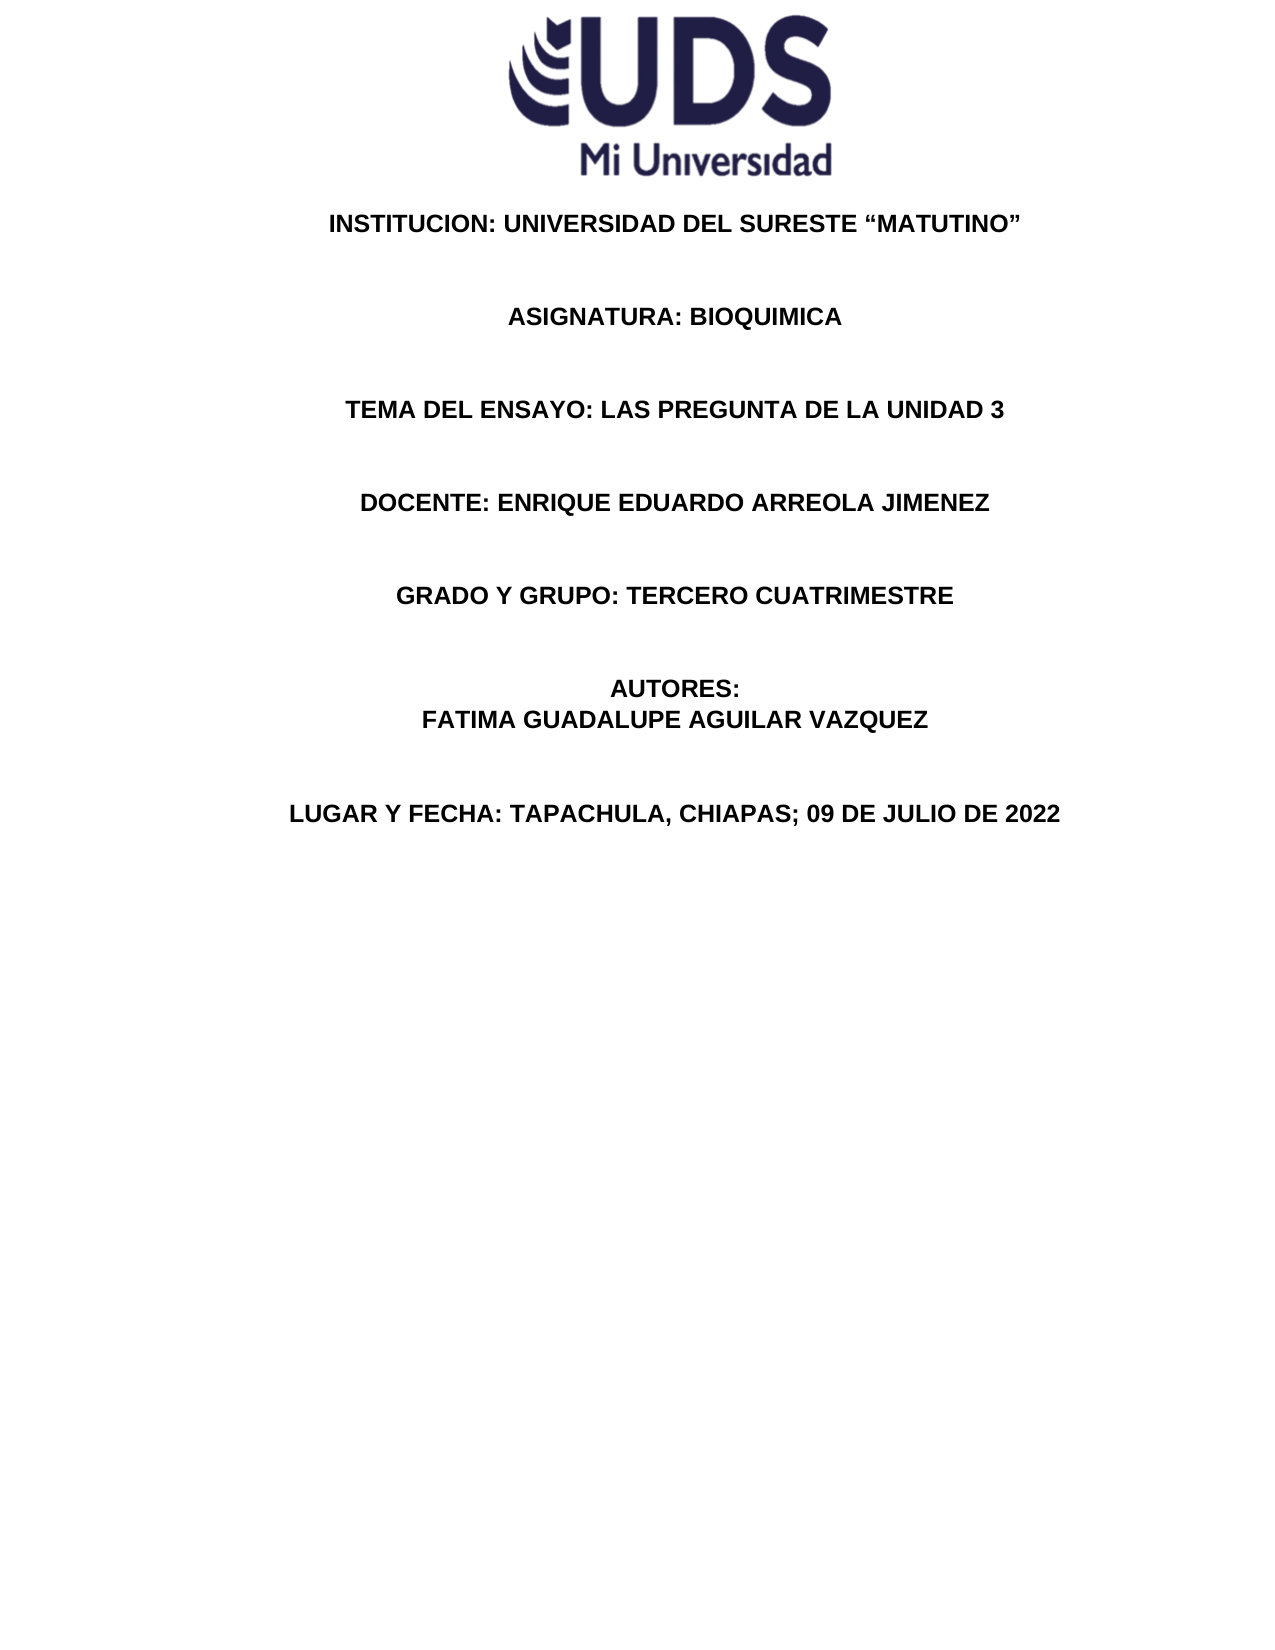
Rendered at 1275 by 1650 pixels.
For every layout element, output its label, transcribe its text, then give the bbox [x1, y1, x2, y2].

list LUGAR Y FECHA: TAPACHULA, CHIAPAS; 09 DE JULIO DE 2022 [252, 799, 1098, 827]
list GRADO Y GRUPO: TERCERO CUATRIMESTRE [252, 581, 1098, 610]
picture [476, 0, 880, 199]
list FATIMA GUADALUPE AGUILAR VAZQUEZ [252, 706, 1098, 734]
list TEMA DEL ENSAYO: LAS PREGUNTA DE LA UNIDAD 3 [252, 395, 1098, 424]
list AUTORES: [252, 674, 1098, 703]
list ASIGNATURA: BIOQUIMICA [252, 302, 1098, 331]
list INSTITUCION: UNIVERSIDAD DEL SURESTE “MATUTINO” [252, 209, 1098, 238]
list DOCENTE: ENRIQUE EDUARDO ARREOLA JIMENEZ [252, 488, 1098, 517]
